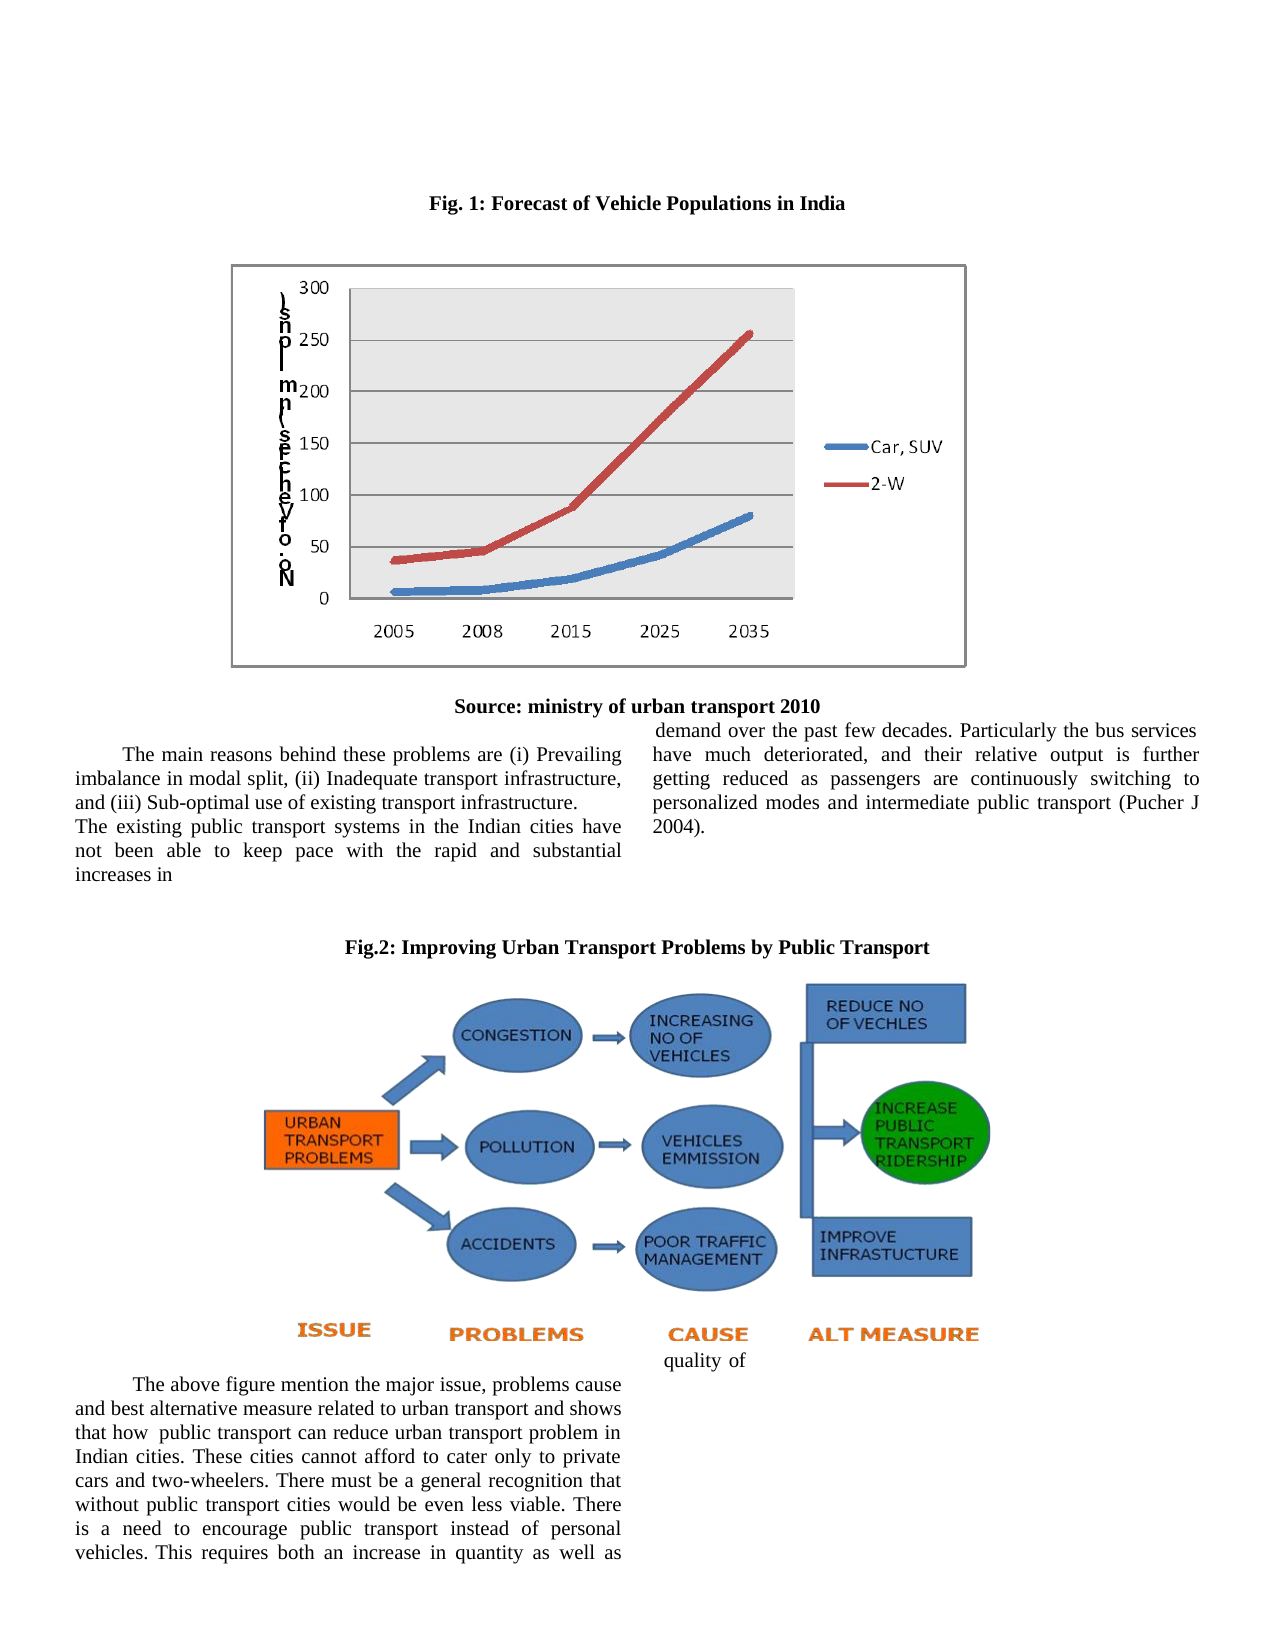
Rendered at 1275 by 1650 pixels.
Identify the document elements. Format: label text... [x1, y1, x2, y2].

text The main reasons behind these problems are (i) Prevailing imbalance in modal split, (ii) Inadequate transport infrastructure, and (iii) Sub-optimal use of existing transport infrastructure. [75, 742, 622, 814]
picture [230, 264, 967, 668]
text demand over the past few decades. Particularly the bus services [642, 718, 1210, 742]
text Source: ministry of urban transport 2010 [65, 694, 1210, 718]
text have much deteriorated, and their relative output is further getting reduced as passengers are continuously switching to personalized modes and intermediate public transport (Pucher J 2004). [652, 742, 1200, 838]
picture [263, 983, 991, 1341]
text The above figure mention the major issue, problems cause and best alternative measure related to urban transport and shows that how public transport can reduce urban transport problem in Indian cities. These cities cannot afford to cater only to private cars and two-wheelers. There must be a general recognition that without public transport cities would be even less viable. There is a need to encourage public transport instead of personal vehicles. This requires both an increase in quantity as well as quality of [75, 1372, 622, 1564]
subtitle Fig.2: Improving Urban Transport Problems by Public Transport [65, 935, 1209, 959]
subtitle Fig. 1: Forecast of Vehicle Populations in India [65, 191, 1210, 215]
text The existing public transport systems in the Indian cities have not been able to keep pace with the rapid and substantial increases in [75, 814, 622, 886]
